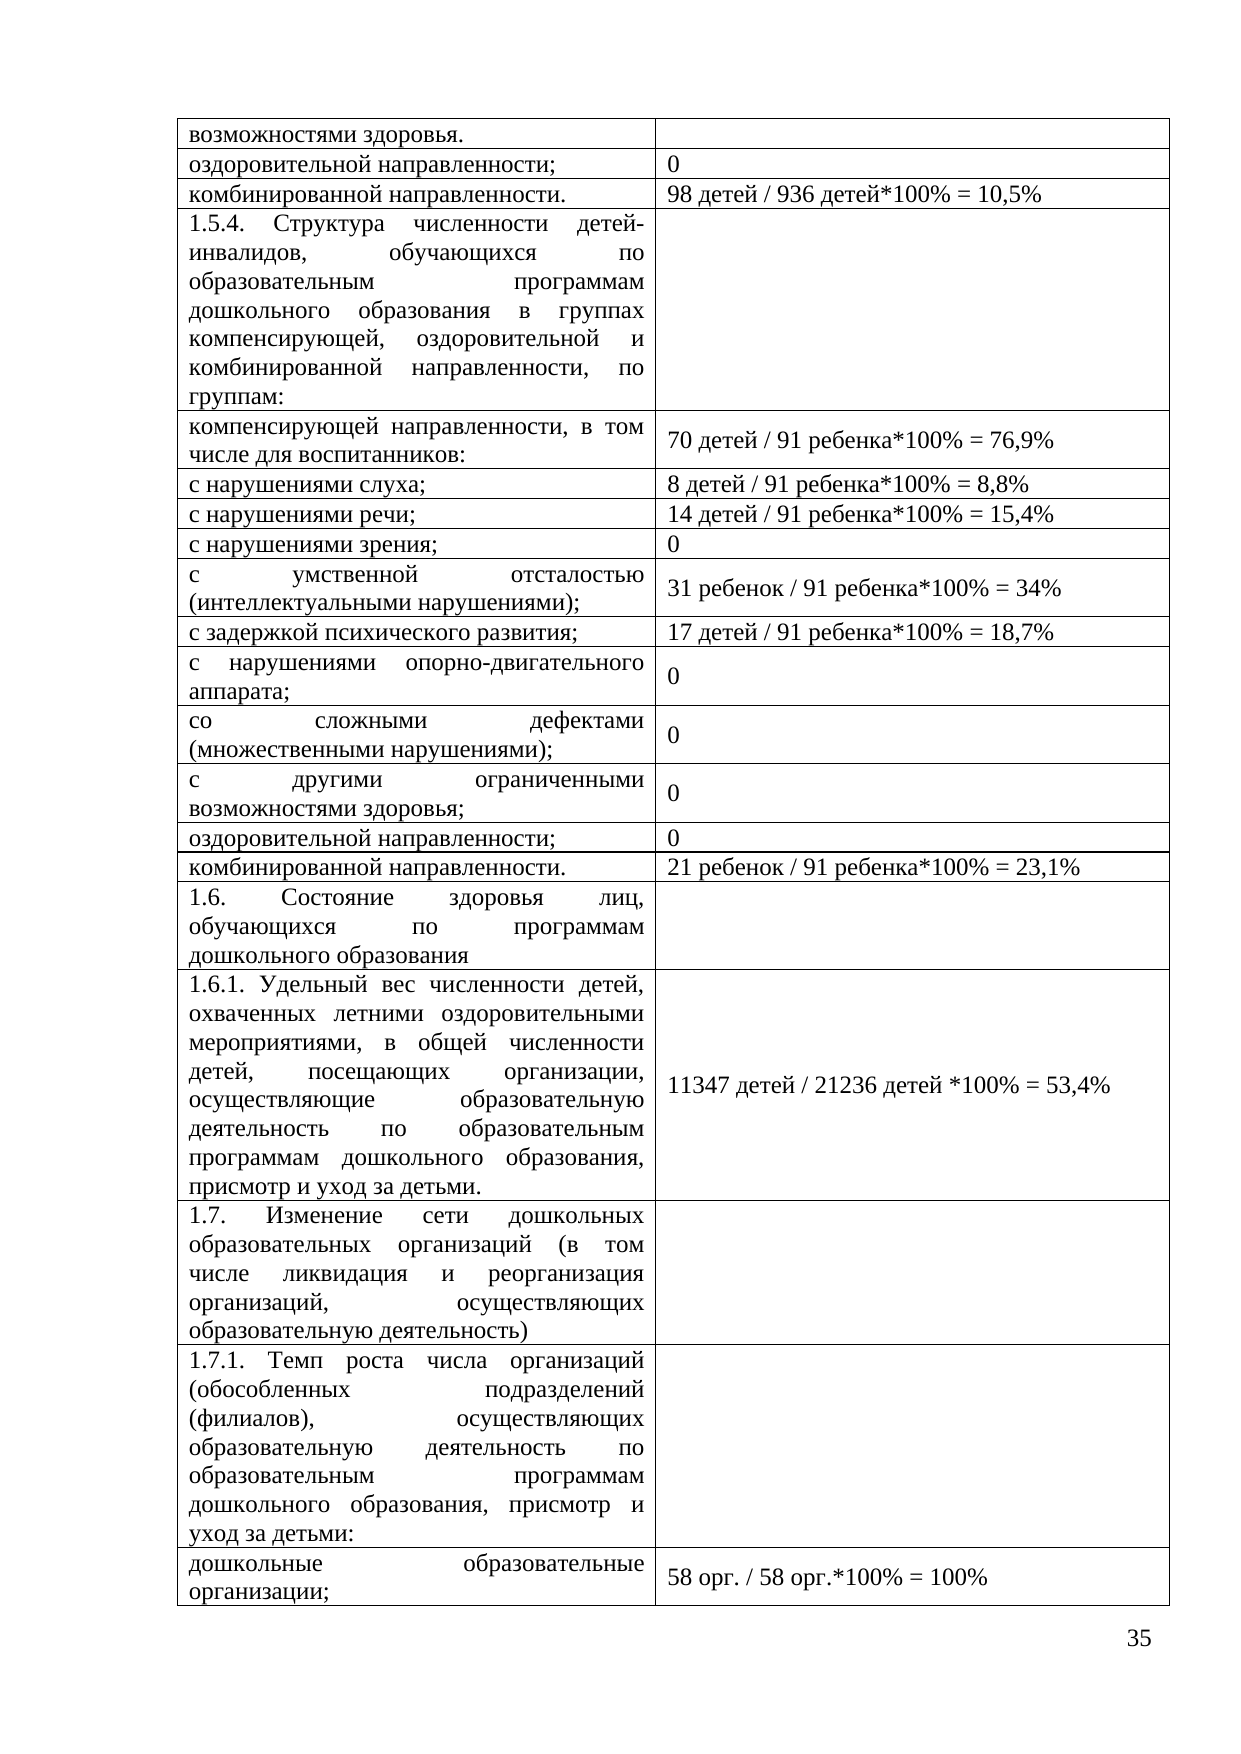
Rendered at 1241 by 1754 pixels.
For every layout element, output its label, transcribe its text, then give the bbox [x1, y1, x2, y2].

table_cell 0 [656, 764, 1169, 822]
table_cell с нарушениями зрения; [178, 529, 655, 558]
table_cell 31 ребенок / 91 ребенка*100% = 34% [656, 559, 1169, 616]
table_cell 0 [656, 706, 1169, 763]
table_cell [656, 1201, 1169, 1344]
table_cell 98 детей / 936 детей*100% = 10,5% [656, 179, 1169, 207]
table_cell 1.6.1. Удельный вес численности детей, охваченных летними оздоровительными мероприятиями, в общей численности детей, посещающих организации, осуществляющие образовательную деятельность по образовательным программам дошкольного образования, присмотр и уход за детьми. [178, 970, 655, 1199]
table_cell 0 [656, 823, 1169, 851]
table_cell с другими ограниченными возможностями здоровья; [178, 764, 655, 822]
table_cell [656, 882, 1169, 968]
table_cell 1.6. Состояние здоровья лиц, обучающихся по программам дошкольного образования [178, 882, 655, 968]
table_cell 1.7.1. Темп роста числа организаций (обособленных подразделений (филиалов), осуществляющих образовательную деятельность по образовательным программам дошкольного образования, присмотр и уход за детьми: [178, 1345, 655, 1547]
table_cell 0 [656, 149, 1169, 178]
table_cell со сложными дефектами (множественными нарушениями); [178, 706, 655, 763]
table_cell с задержкой психического развития; [178, 617, 655, 646]
table_cell 17 детей / 91 ребенка*100% = 18,7% [656, 617, 1169, 646]
table_cell 21 ребенок / 91 ребенка*100% = 23,1% [656, 853, 1169, 881]
table_cell 0 [656, 119, 1169, 148]
table_cell оздоровительной направленности; [178, 149, 655, 178]
table_cell комбинированной направленности. [178, 853, 655, 881]
table_cell 0 [656, 647, 1169, 704]
table_cell [656, 1345, 1169, 1547]
table_cell 0 [656, 529, 1169, 558]
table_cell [178, 119, 655, 148]
table_cell 1.5.4. Структура численности детей-инвалидов, обучающихся по образовательным программам дошкольного образования в группах компенсирующей, оздоровительной и комбинированной направленности, по группам: [178, 209, 655, 410]
table_cell компенсирующей направленности, в том числе для воспитанников: [178, 411, 655, 468]
table_cell 14 детей / 91 ребенка*100% = 15,4% [656, 499, 1169, 528]
table_cell дошкольные образовательные организации; [178, 1548, 655, 1605]
table_cell 1.7. Изменение сети дошкольных образовательных организаций (в том числе ликвидация и реорганизация организаций, осуществляющих образовательную деятельность) [178, 1201, 655, 1344]
table_cell 70 детей / 91 ребенка*100% = 76,9% [656, 411, 1169, 468]
table_cell оздоровительной направленности; [178, 823, 655, 851]
table_cell с умственной отсталостью (интеллектуальными нарушениями); [178, 559, 655, 616]
table_cell комбинированной направленности. [178, 179, 655, 207]
table_cell с нарушениями речи; [178, 499, 655, 528]
table_cell с нарушениями опорно-двигательного аппарата; [178, 647, 655, 704]
table_cell 58 орг. / 58 орг.*100% = 100% [656, 1548, 1169, 1605]
table_cell [656, 209, 1169, 410]
table_cell 8 детей / 91 ребенка*100% = 8,8% [656, 469, 1169, 498]
table_cell с нарушениями слуха; [178, 469, 655, 498]
table_cell 11347 детей / 21236 детей *100% = 53,4% [656, 970, 1169, 1199]
